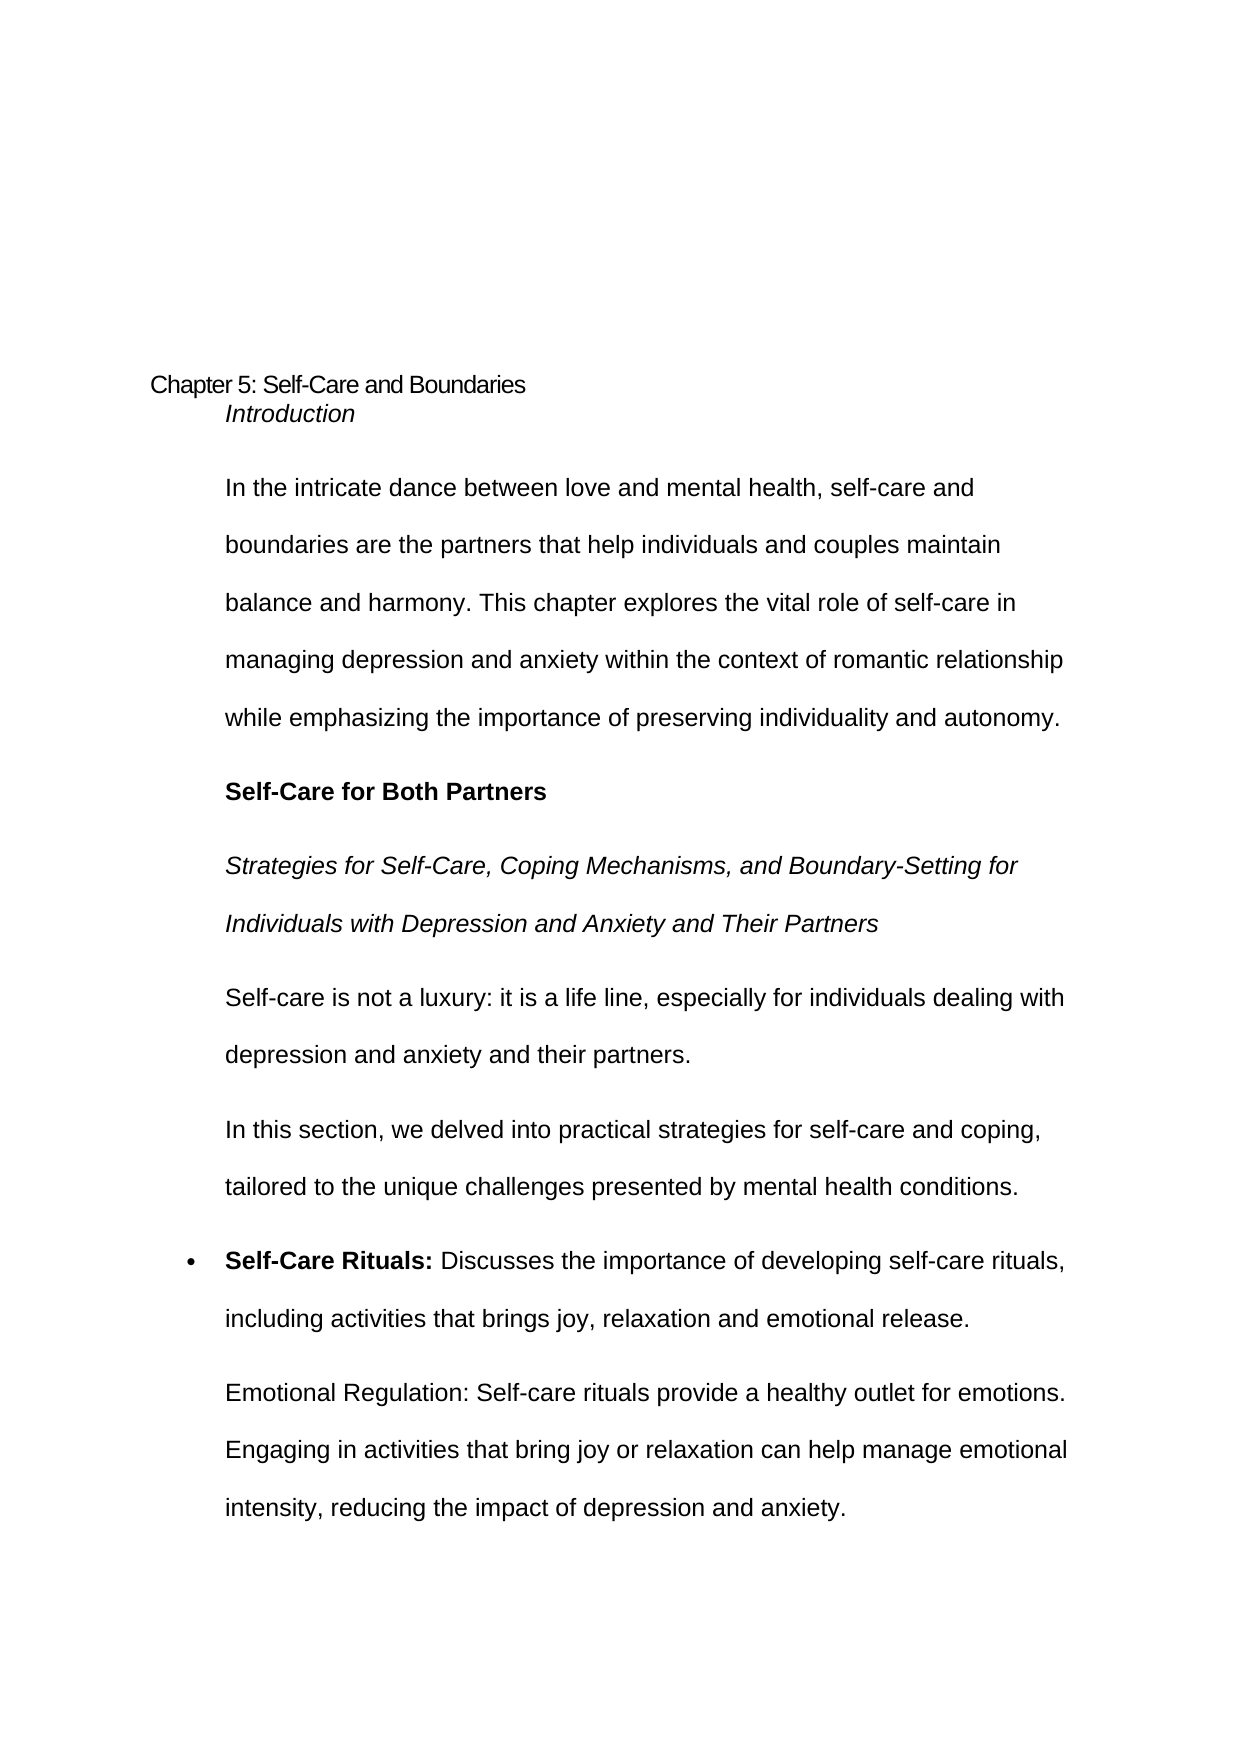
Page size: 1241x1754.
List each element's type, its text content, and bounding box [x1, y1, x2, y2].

text Self-Care for Both Partners [225, 777, 1090, 806]
text Strategies for Self-Care, Coping Mechanisms, and Boundary-Setting for Individuals with Depression and Anxiety and Their Partners [225, 851, 1090, 938]
list Self-Care Rituals: Discusses the importance of developing self-care rituals, including activities that brings joy, relaxation and emotional release. [187, 1246, 1090, 1333]
title Chapter 5: Self-Care and Boundaries [150, 370, 1090, 399]
text Introduction [225, 399, 1090, 428]
text Self-care is not a luxury: it is a life line, especially for individuals dealing with depression and anxiety and their partners. [225, 983, 1090, 1069]
text In this section, we delved into practical strategies for self-care and coping, tailored to the unique challenges presented by mental health conditions. [225, 1115, 1090, 1201]
text Emotional Regulation: Self-care rituals provide a healthy outlet for emotions. Engaging in activities that bring joy or relaxation can help manage emotional intensity, reducing the impact of depression and anxiety. [225, 1378, 1090, 1522]
text In the intricate dance between love and mental health, self-care and boundaries are the partners that help individuals and couples maintain balance and harmony. This chapter explores the vital role of self-care in managing depression and anxiety within the context of romantic relationship while emphasizing the importance of preserving individuality and autonomy. [225, 473, 1090, 732]
